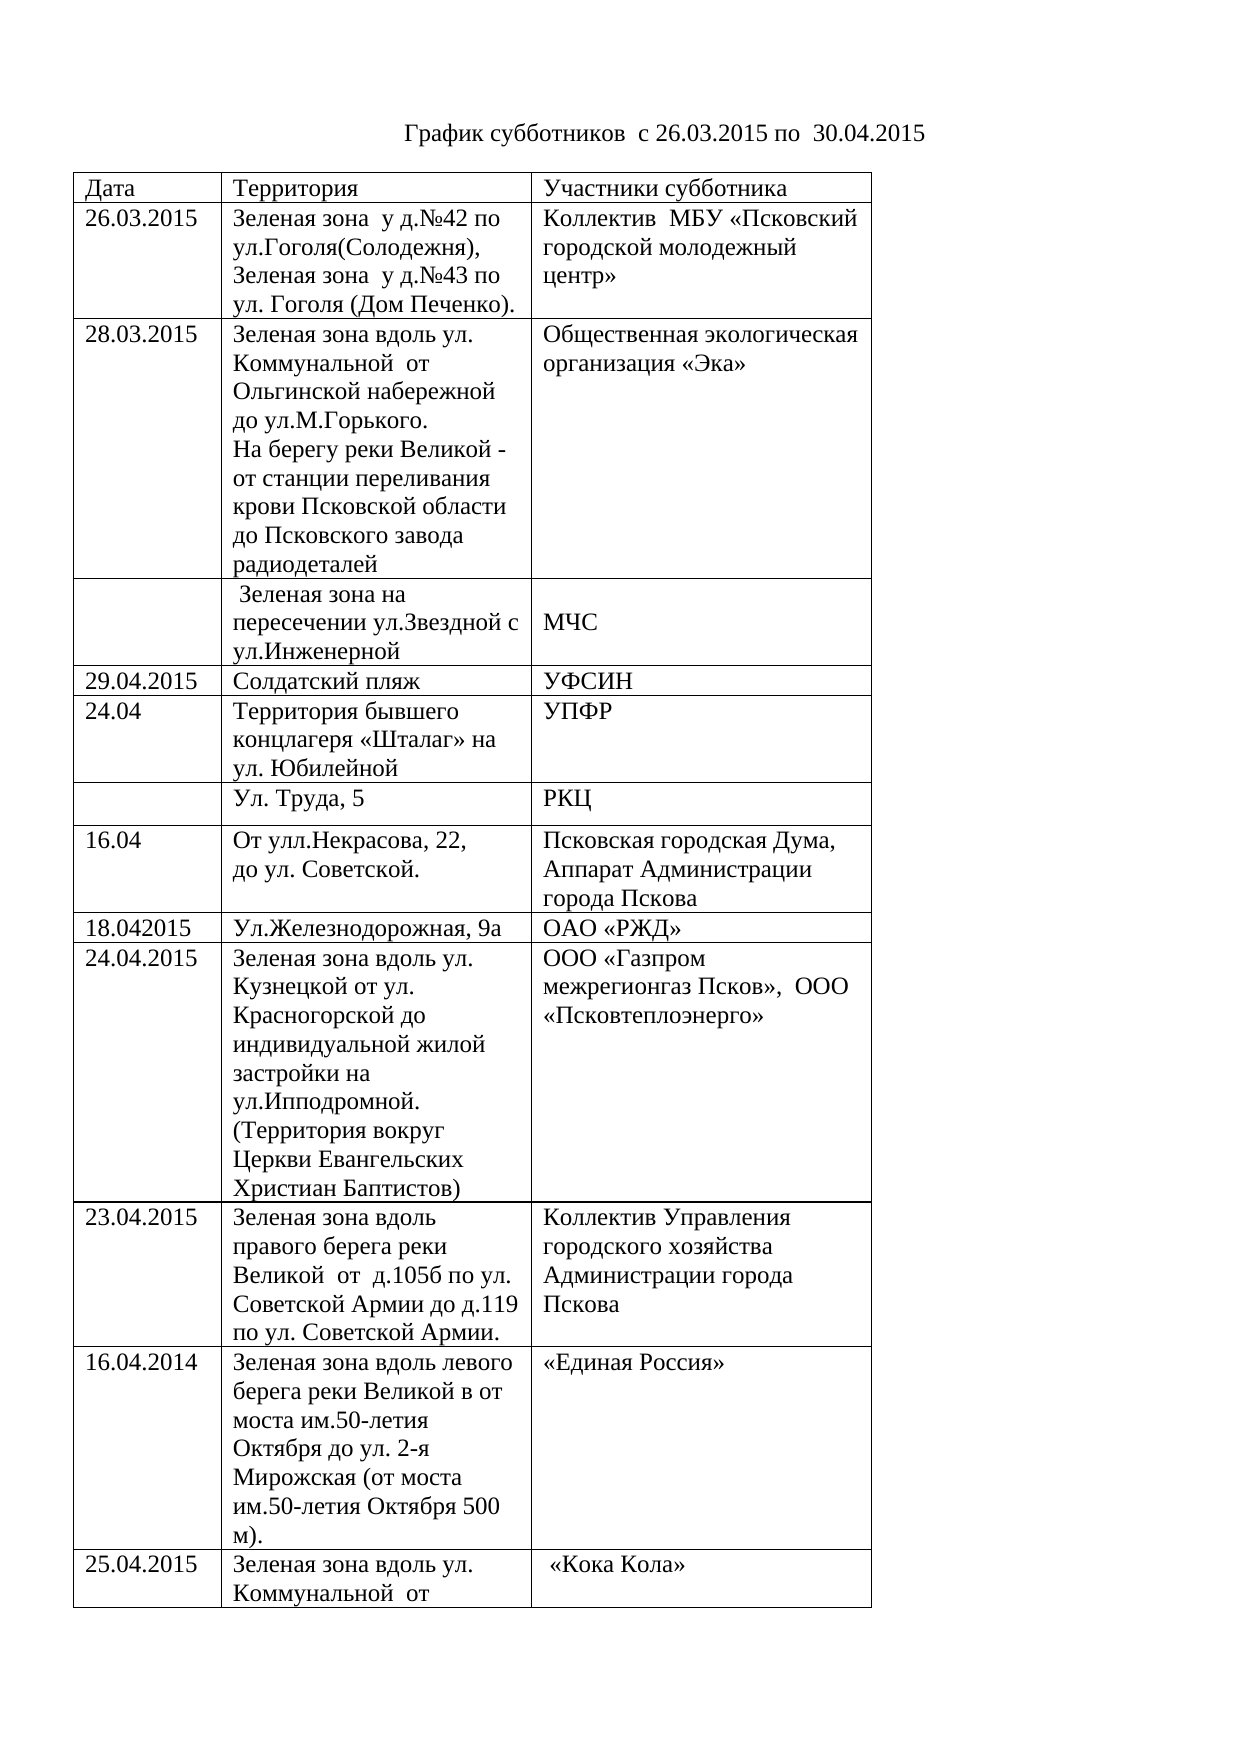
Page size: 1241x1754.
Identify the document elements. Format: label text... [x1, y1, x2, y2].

table_cell Зеленая зона вдоль ул. Кузнецкой от ул. Красногорской до индивидуальной жилой застройки на ул.Ипподромной.(Территория вокруг Церкви Евангельских Христиан Баптистов) [222, 943, 531, 1201]
table_cell Зеленая зона на пересечении ул.Звездной с ул.Инженерной [222, 579, 531, 665]
table_cell 25.04.2015 [74, 1550, 221, 1607]
table_header Дата [74, 173, 221, 202]
table_cell 18.042015 [74, 913, 221, 942]
table_cell Ул.Железнодорожная, 9а [222, 913, 531, 942]
table_cell Коллектив МБУ «Псковский городской молодежный центр» [532, 203, 871, 318]
table_cell Ул. Труда, 5 [222, 783, 531, 824]
text График субботников с 26.03.2015 по 30.04.2015 [177, 118, 1152, 147]
table_cell 24.04.2015 [74, 943, 221, 1201]
table_cell Солдатский пляж [222, 666, 531, 695]
table_cell РКЦ [532, 783, 871, 824]
table_cell Зеленая зона вдоль ул. Коммунальной от Ольгинской набережной до ул.М.Горького. На берегу реки Великой - от станции переливания крови Псковской области до Псковского завода радиодеталей [222, 319, 531, 578]
table_cell Зеленая зона вдоль правого берега реки Великой от д.105б по ул. Советской Армии до д.119 по ул. Советской Армии. [222, 1203, 531, 1346]
table_cell Коллектив Управления городского хозяйства Администрации города Пскова [532, 1203, 871, 1346]
table_cell Зеленая зона вдоль левого берега реки Великой в от моста им.50-летия Октября до ул. 2-я Мирожская (от моста им.50-летия Октября 500 м). [222, 1347, 531, 1548]
table_cell «Единая Россия» [532, 1347, 871, 1548]
table_cell ОАО «РЖД» [532, 913, 871, 942]
table_cell УФСИН [532, 666, 871, 695]
table_cell От улл.Некрасова, 22, до ул. Советской. [222, 826, 531, 912]
table_cell 29.04.2015 [74, 666, 221, 695]
table_cell 16.04 [74, 826, 221, 912]
table_header Территория [222, 173, 531, 202]
table_cell МЧС [532, 579, 871, 665]
table_cell 28.03.2015 [74, 319, 221, 578]
table_cell УПФР [532, 696, 871, 782]
table_cell [74, 579, 221, 665]
table_cell [74, 783, 221, 824]
table_cell Зеленая зона у д.№42 по ул.Гоголя(Солодежня), Зеленая зона у д.№43 по ул. Гоголя (Дом Печенко). [222, 203, 531, 318]
table_cell 26.03.2015 [74, 203, 221, 318]
table_cell Территория бывшего концлагеря «Шталаг» на ул. Юбилейной [222, 696, 531, 782]
table_cell ООО «Газпром межрегионгаз Псков», ООО «Псковтеплоэнерго» [532, 943, 871, 1201]
table_cell Общественная экологическая организация «Эка» [532, 319, 871, 578]
table_cell 24.04 [74, 696, 221, 782]
table_cell Псковская городская Дума, Аппарат Администрации города Пскова [532, 826, 871, 912]
table_cell 23.04.2015 [74, 1203, 221, 1346]
table_cell 16.04.2014 [74, 1347, 221, 1548]
table_cell «Кока Кола» [532, 1550, 871, 1607]
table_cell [222, 1550, 531, 1607]
table_header Участники субботника [532, 173, 871, 202]
